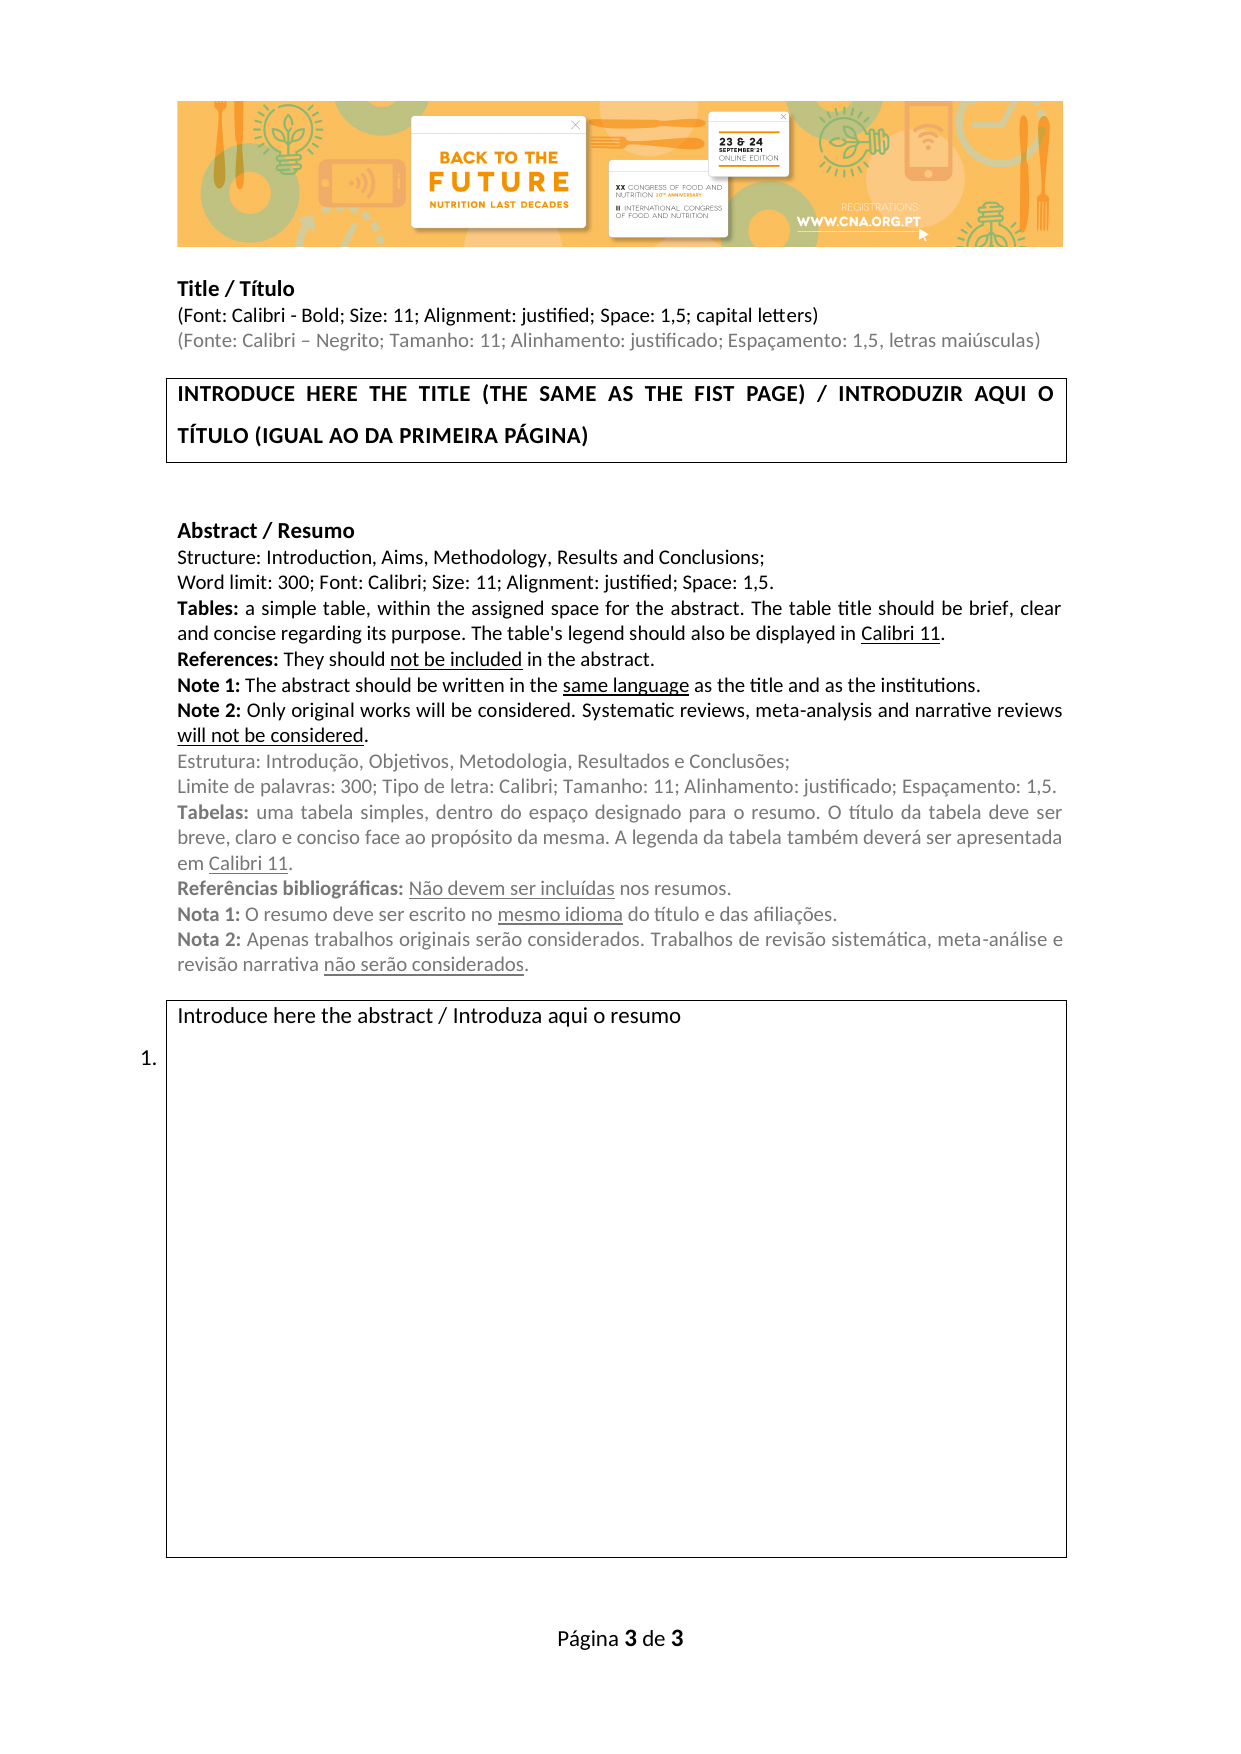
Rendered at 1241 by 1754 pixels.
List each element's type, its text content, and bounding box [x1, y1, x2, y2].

picture [177, 101, 1063, 247]
table_header INTRODUCE HERE THE TITLE (THE SAME AS THE FIST PAGE) / INTRODUZIR AQUI O TÍTULO (IGUAL AO DA PRIMEIRA PÁGINA) [167, 379, 1066, 462]
table_header Introduce here the abstract / Introduza aqui o resumo [167, 1001, 1066, 1557]
